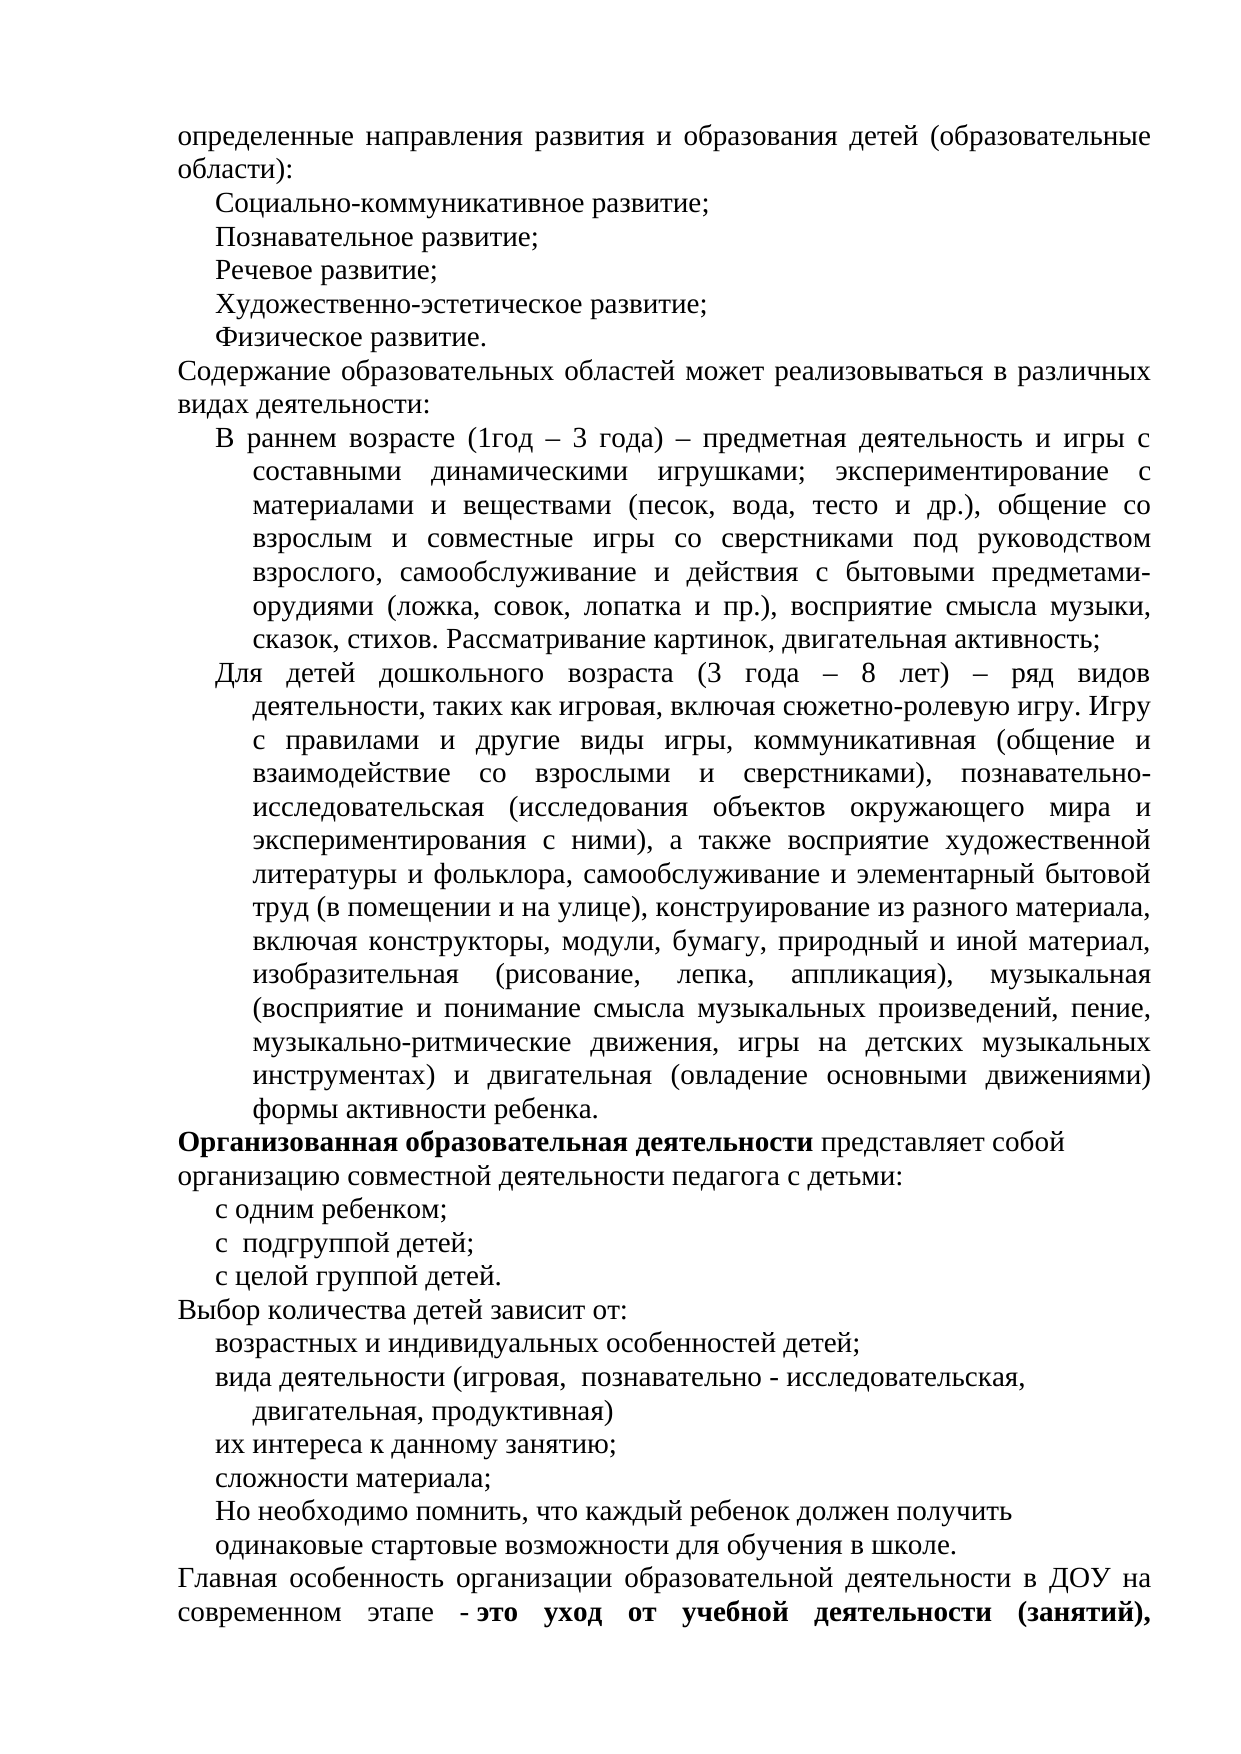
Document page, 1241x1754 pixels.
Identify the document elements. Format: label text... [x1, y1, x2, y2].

text Социально-коммуникативное развитие; [215, 185, 1152, 219]
text Организованная образовательная деятельности представляет собой организацию совместной деятельности педагога с детьми: [177, 1124, 1152, 1191]
text возрастных и индивидуальных особенностей детей; [215, 1326, 1152, 1359]
text вида деятельности (игровая, познавательно - исследовательская, двигательная, продуктивная) [215, 1359, 1152, 1426]
text с целой группой детей. [215, 1258, 1152, 1292]
text Выбор количества детей зависит от: [177, 1292, 1152, 1326]
text Но необходимо помнить, что каждый ребенок должен получить одинаковые стартовые возможности для обучения в школе. [215, 1493, 1152, 1560]
text В раннем возрасте (1год – 3 года) – предметная деятельность и игры с составными динамическими игрушками; экспериментирование с материалами и веществами (песок, вода, тесто и др.), общение со взрослым и совместные игры со сверстниками под руководством взрослого, самообслуживание и действия с бытовыми предметами-орудиями (ложка, совок, лопатка и пр.), восприятие смысла музыки, сказок, стихов. Рассматривание картинок, двигательная активность; [215, 420, 1152, 655]
text Речевое развитие; [215, 252, 1152, 286]
text Познавательное развитие; [215, 219, 1152, 252]
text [177, 118, 1152, 185]
text их интереса к данному занятию; [215, 1426, 1152, 1460]
text с подгруппой детей; [215, 1225, 1152, 1258]
text Для детей дошкольного возраста (3 года – 8 лет) – ряд видов деятельности, таких как игровая, включая сюжетно-ролевую игру. Игру с правилами и другие виды игры, коммуникативная (общение и взаимодействие со взрослыми и сверстниками), познавательно-исследовательская (исследования объектов окружающего мира и экспериментирования с ними), а также восприятие художественной литературы и фольклора, самообслуживание и элементарный бытовой труд (в помещении и на улице), конструирование из разного материала, включая конструкторы, модули, бумагу, природный и иной материал, изобразительная (рисование, лепка, аппликация), музыкальная (восприятие и понимание смысла музыкальных произведений, пение, музыкально-ритмические движения, игры на детских музыкальных инструментах) и двигательная (овладение основными движениями) формы активности ребенка. [215, 655, 1152, 1124]
text Художественно-эстетическое развитие; [215, 286, 1152, 319]
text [177, 1560, 1152, 1627]
text Содержание образовательных областей может реализовываться в различных видах деятельности: [177, 353, 1152, 420]
text с одним ребенком; [215, 1191, 1152, 1225]
text Физическое развитие. [215, 319, 1152, 353]
text сложности материала; [215, 1460, 1152, 1493]
